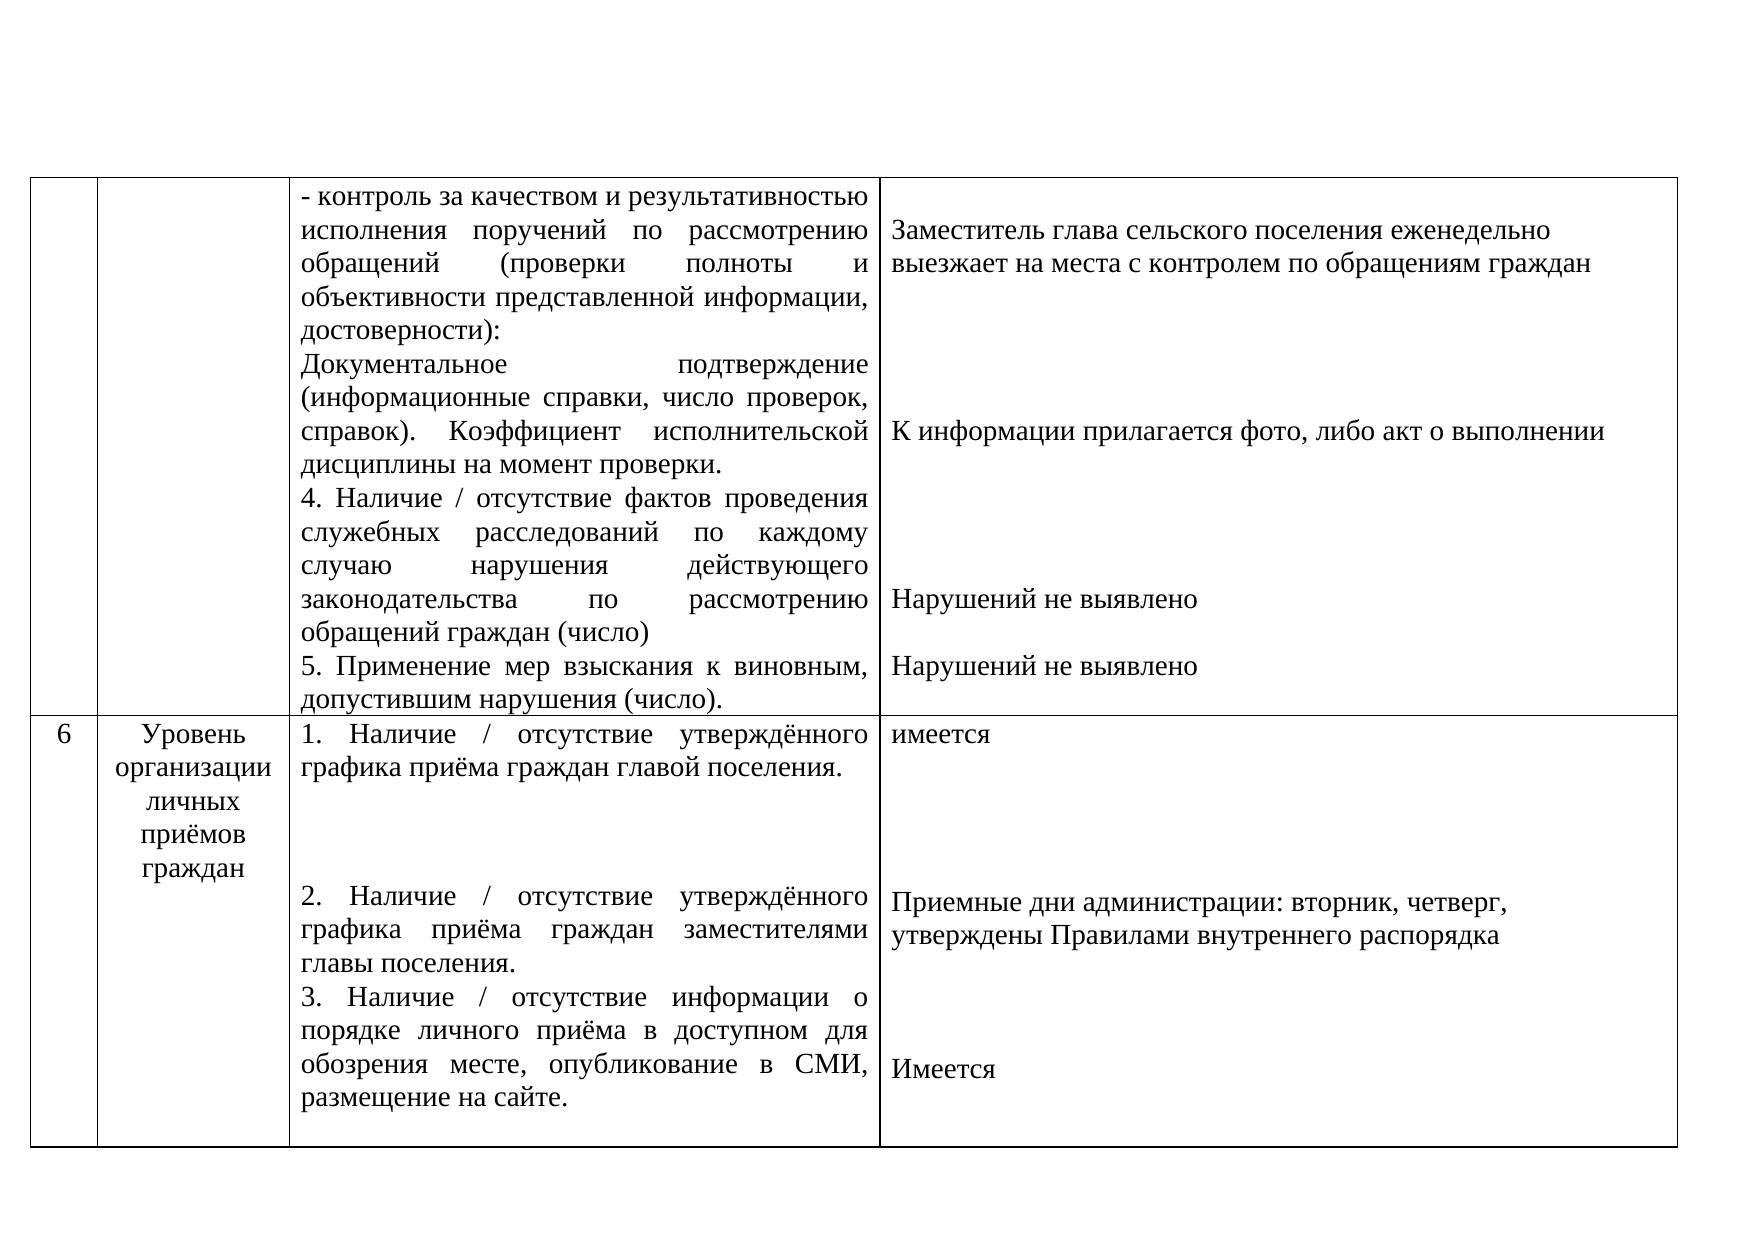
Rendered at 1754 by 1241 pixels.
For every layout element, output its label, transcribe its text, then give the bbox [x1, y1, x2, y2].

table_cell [98, 178, 289, 715]
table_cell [98, 716, 289, 1146]
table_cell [881, 716, 1677, 1146]
table_cell 6 [31, 716, 97, 1146]
table_cell 5 [31, 178, 97, 715]
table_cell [290, 178, 879, 715]
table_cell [881, 178, 1677, 715]
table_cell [290, 716, 879, 1146]
